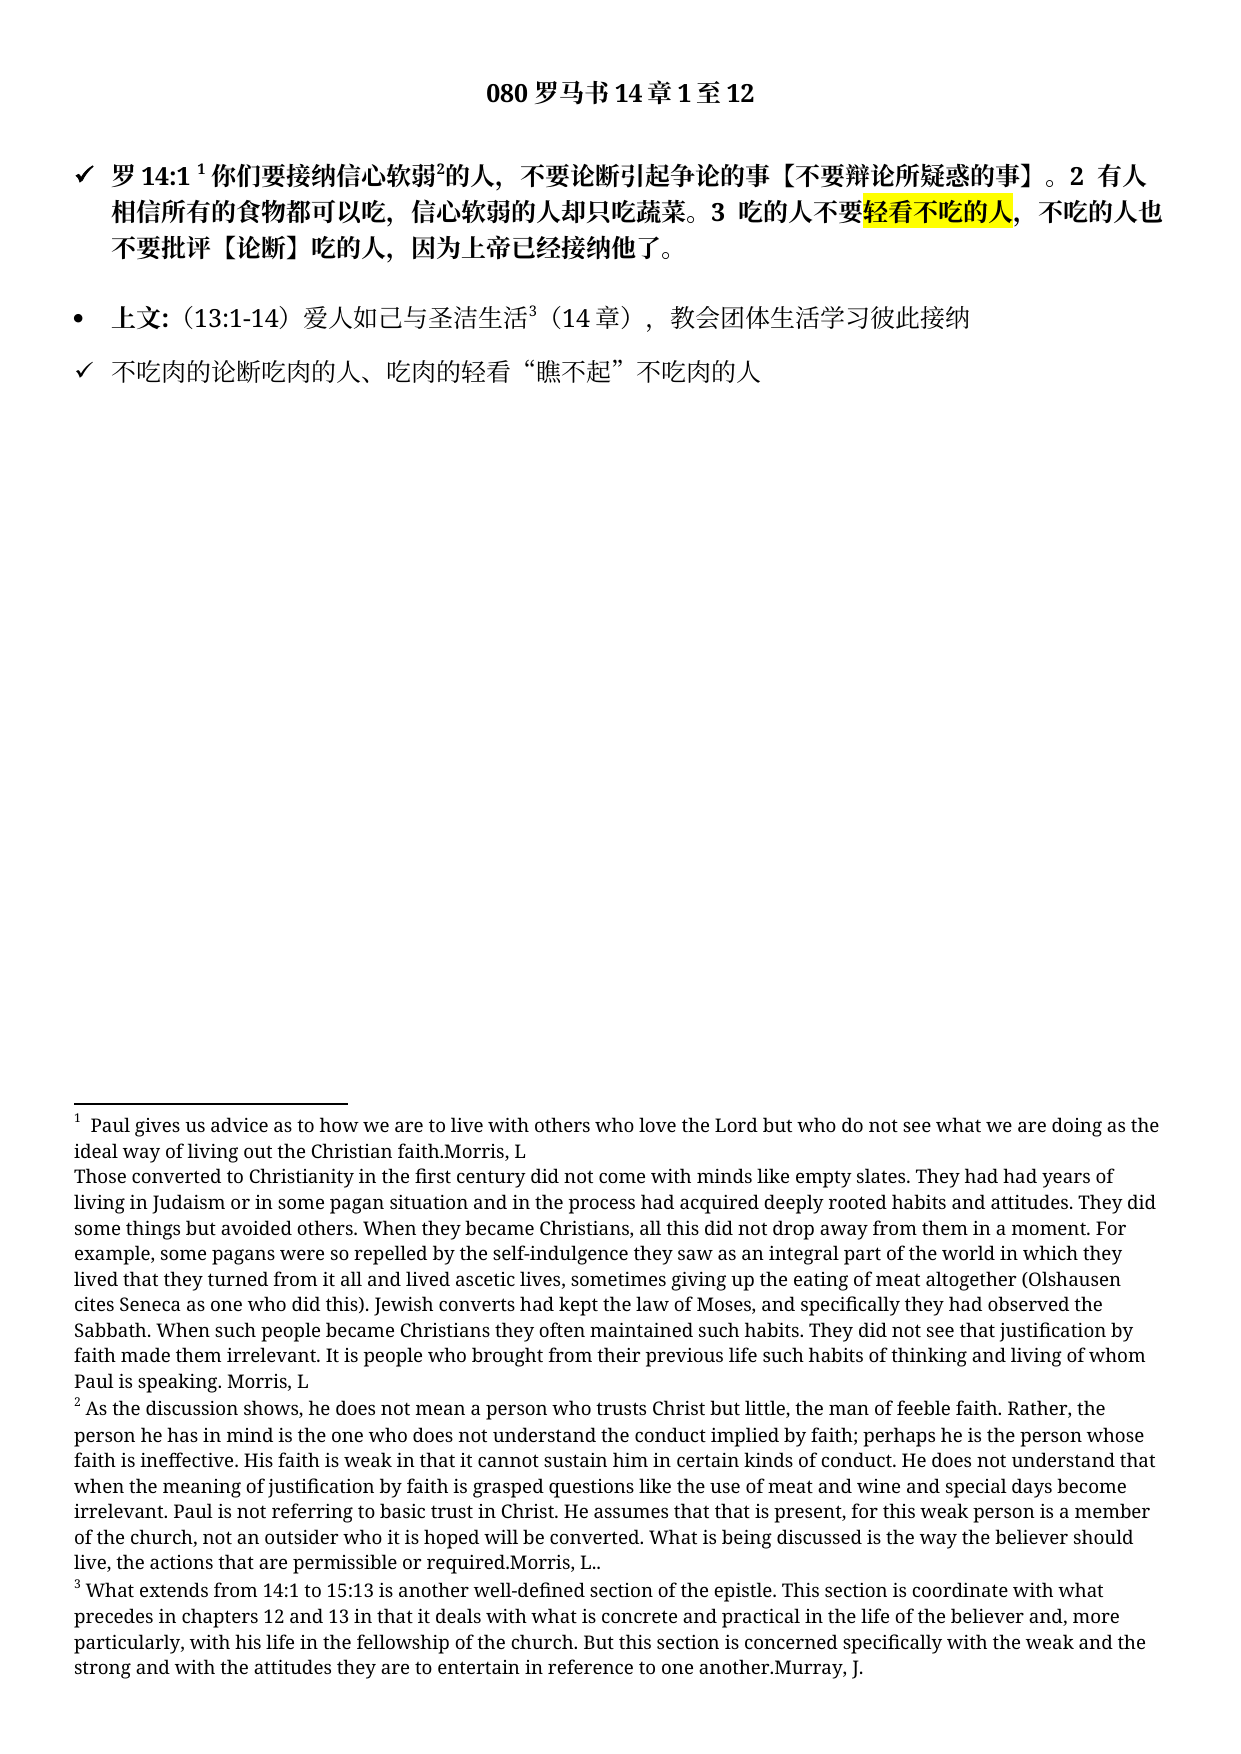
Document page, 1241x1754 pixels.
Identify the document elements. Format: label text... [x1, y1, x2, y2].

list 上文:（13:1-14）爱人如己与圣洁生活（14章），教会团体生活学习彼此接纳 [74, 298, 1166, 334]
list 不吃肉的论断吃肉的人、吃肉的轻看“瞧不起”不吃肉的人 [74, 353, 1166, 388]
list 罗14:1 你们要接纳信心软弱的人，不要论断引起争论的事【不要辩论所疑惑的事】。2 有人相信所有的食物都可以吃，信心软弱的人却只吃蔬菜。3 吃的人不要轻看不吃的人，不吃的人也不要批评【论断】吃的人，因为上帝已经接纳他了。 [74, 156, 1166, 264]
text 080 罗马书14章1至12 [74, 74, 1166, 110]
